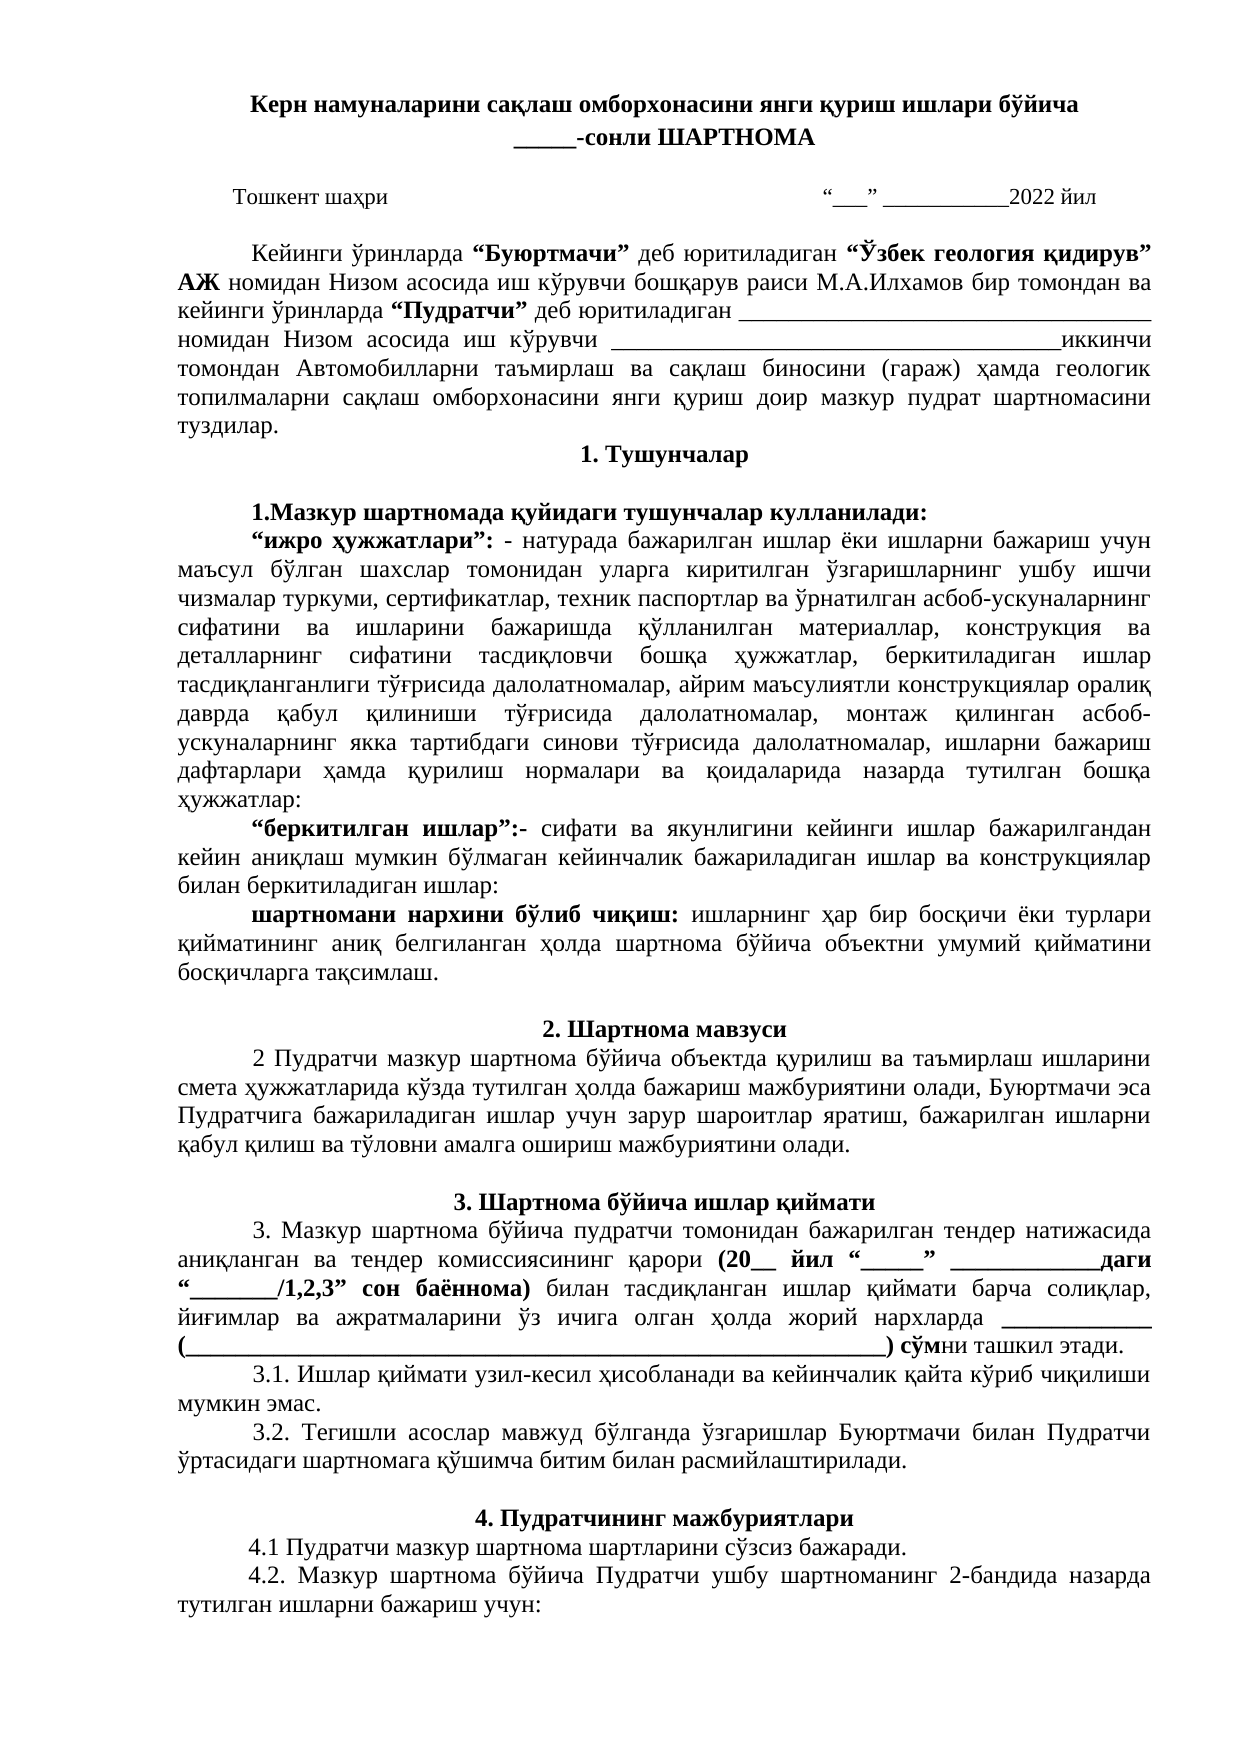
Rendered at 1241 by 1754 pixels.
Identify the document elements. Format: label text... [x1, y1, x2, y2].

text Тошкент шаҳри “___” ___________2022 йил [177, 183, 1152, 210]
text 3.1. Ишлар қиймати узил-кесил ҳисобланади ва кейинчалик қайта кўриб чиқилиши мумкин эмас. [177, 1359, 1152, 1417]
text Керн намуналарини сақлаш омборхонасини янги қуриш ишлари бўйича [222, 89, 1107, 117]
text 4.2. Мазкур шартнома бўйича Пудратчи ушбу шартноманинг 2-бандида назарда тутилган ишларни бажариш учун: [177, 1560, 1152, 1618]
text 3.2. Тегишли асослар мавжуд бўлганда ўзгаришлар Буюртмачи билан Пудратчи ўртасидаги шартномага қўшимча битим билан расмийлаштирилади. [177, 1417, 1152, 1474]
text 3. Мазкур шартнома бўйича пудратчи томонидан бажарилган тендер натижасида аниқланган ва тендер комиссиясининг қарори (20__ йил “_____” ____________даги “_______/1,2,3” сон баённома) билан тасдиқланган ишлар қиймати барча солиқлар, йиғимлар ва ажратмаларини ўз ичига олган ҳолда жорий нархларда ____________ (________________________________________________________) сўмни ташкил этади. [177, 1215, 1152, 1359]
text “беркитилган ишлар”:- сифати ва якунлигини кейинги ишлар бажарилгандан кейин аниқлаш мумкин бўлмаган кейинчалик бажариладиган ишлар ва конструкциялар билан беркитиладиган ишлар: [177, 813, 1152, 899]
text 1. Тушунчалар [177, 439, 1152, 468]
text _____-сонли ШАРТНОМА [222, 122, 1107, 150]
text 2. Шартнома мавзуси [177, 1014, 1152, 1043]
text “ижро ҳужжатлари”: - натурада бажарилган ишлар ёки ишларни бажариш учун маъсул бўлган шахслар томонидан уларга киритилган ўзгаришларнинг ушбу ишчи чизмалар туркуми, сертификатлар, техник паспортлар ва ўрнатилган асбоб-ускуналарнинг сифатини ва ишларини бажаришда қўлланилган материаллар, конструкция ва деталларнинг сифатини тасдиқловчи бошқа ҳужжатлар, беркитиладиган ишлар тасдиқланганлиги тўғрисида далолатномалар, айрим маъсулиятли конструкциялар оралиқ даврда қабул қилиниши тўғрисида далолатномалар, монтаж қилинган асбоб-ускуналарнинг якка тартибдаги синови тўғрисида далолатномалар, ишларни бажариш дафтарлари ҳамда қурилиш нормалари ва қоидаларида назарда тутилган бошқа ҳужжатлар: [177, 525, 1152, 813]
text 4. Пудратчининг мажбуриятлари [177, 1503, 1152, 1532]
text Кейинги ўринларда “Буюртмачи” деб юритиладиган “Ўзбек геология қидирув” АЖ номидан Низом асосида иш кўрувчи бошқарув раиси М.А.Илхамов бир томондан ва кейинги ўринларда “Пудратчи” деб юритиладиган _________________________________ номидан Низом асосида иш кўрувчи ____________________________________иккинчи томондан Автомобилларни таъмирлаш ва сақлаш биносини (гараж) ҳамда геологик топилмаларни сақлаш омборхонасини янги қуриш доир мазкур пудрат шартномасини туздилар. [177, 238, 1152, 439]
text 1.Мазкур шартномада қуйидаги тушунчалар кулланилади: [177, 497, 1152, 525]
text шартномани нархини бўлиб чиқиш: ишларнинг ҳар бир босқичи ёки турлари қийматининг аниқ белгиланган ҳолда шартнома бўйича объектни умумий қийматини босқичларга тақсимлаш. [177, 899, 1152, 985]
text 2 Пудратчи мазкур шартнома бўйича объектда қурилиш ва таъмирлаш ишларини смета ҳужжатларида кўзда тутилган ҳолда бажариш мажбуриятини олади, Буюртмачи эса Пудратчига бажариладиган ишлар учун зарур шароитлар яратиш, бажарилган ишларни қабул қилиш ва тўловни амалга ошириш мажбуриятини олади. [177, 1043, 1152, 1158]
text 4.1 Пудратчи мазкур шартнома шартларини сўзсиз бажаради. [177, 1532, 1152, 1560]
text 3. Шартнома бўйича ишлар қиймати [177, 1187, 1152, 1215]
